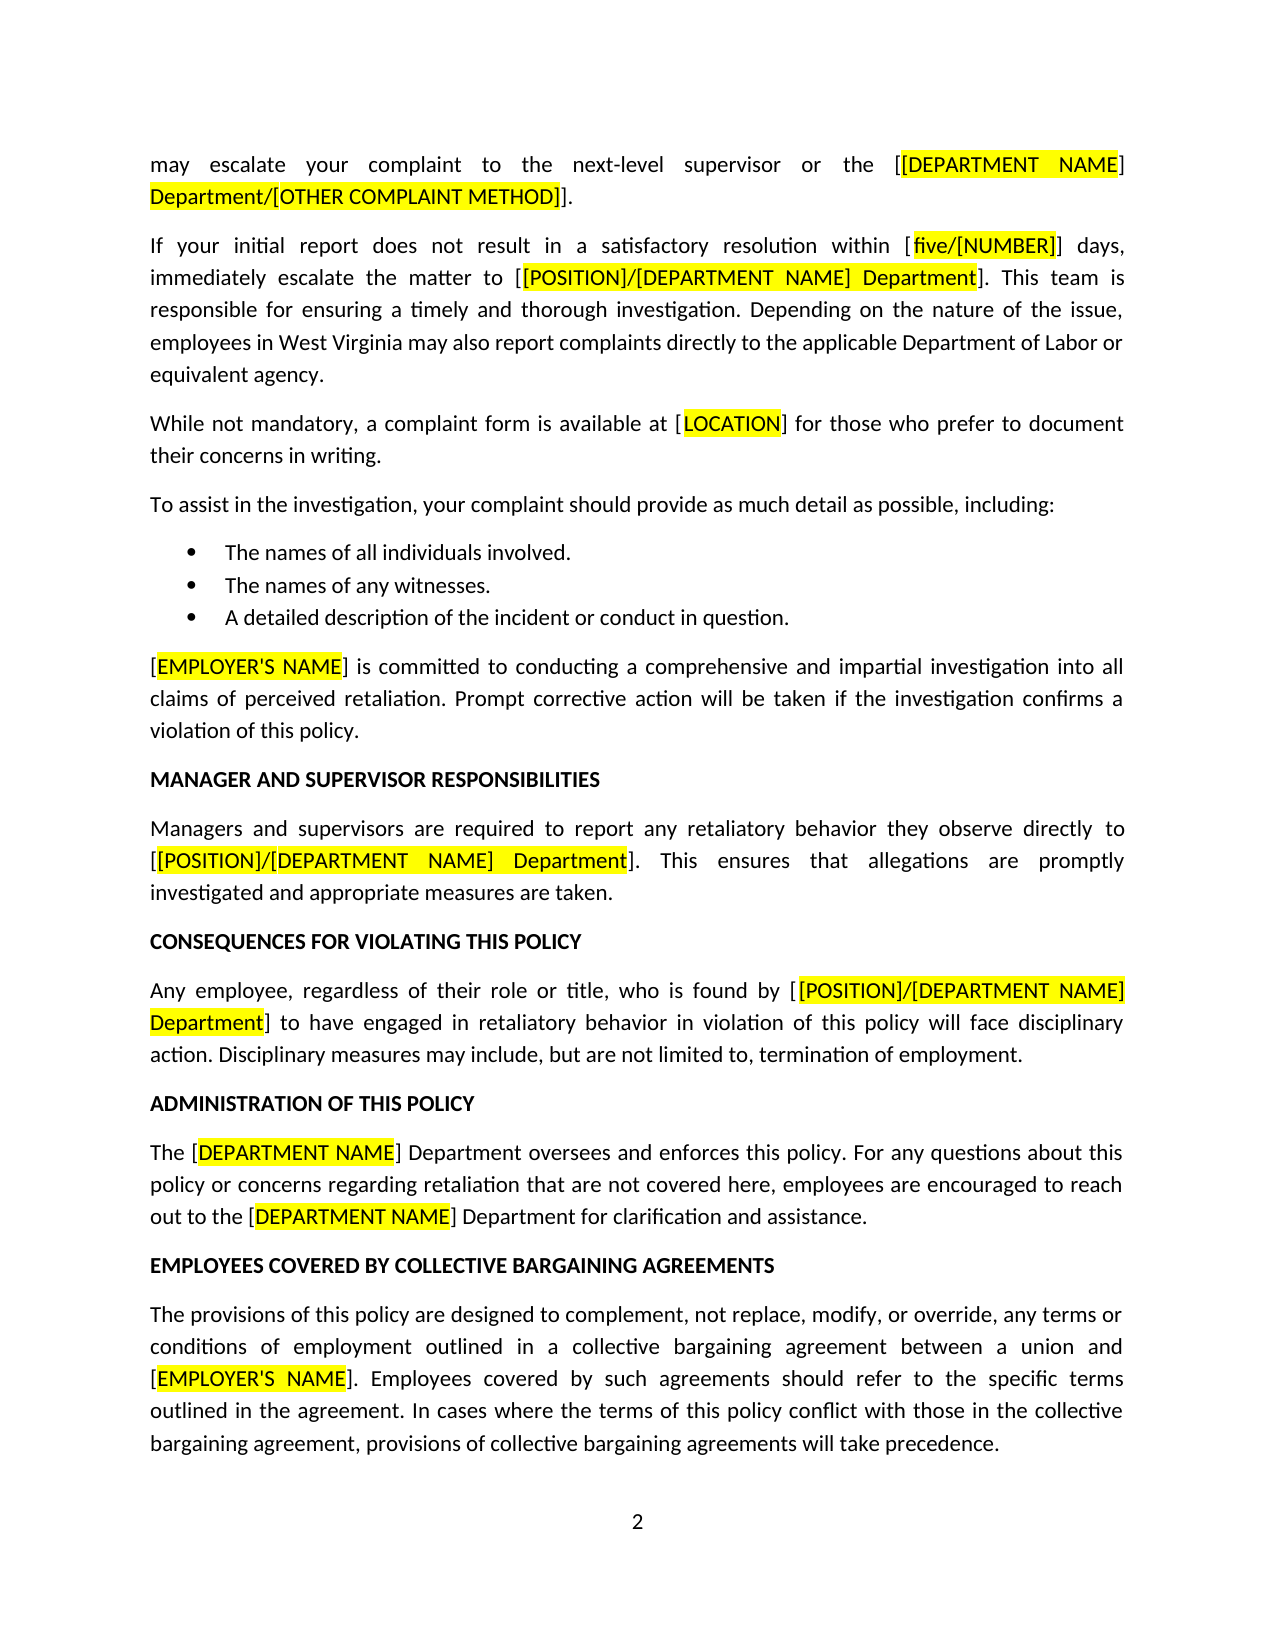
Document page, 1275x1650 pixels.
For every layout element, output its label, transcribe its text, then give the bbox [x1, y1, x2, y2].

text The provisions of this policy are designed to complement, not replace, modify, or override, any terms or conditions of employment outlined in a collective bargaining agreement between a union and [EMPLOYER'S NAME]. Employees covered by such agreements should refer to the specific terms outlined in the agreement. In cases where the terms of this policy conflict with those in the collective bargaining agreement, provisions of collective bargaining agreements will take precedence. [150, 1300, 1125, 1457]
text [150, 150, 1125, 210]
list The names of any witnesses. [187, 571, 1125, 599]
text CONSEQUENCES FOR VIOLATING THIS POLICY [150, 927, 1125, 955]
text EMPLOYEES COVERED BY COLLECTIVE BARGAINING AGREEMENTS [150, 1251, 1125, 1279]
text ADMINISTRATION OF THIS POLICY [150, 1089, 1125, 1117]
list A detailed description of the incident or conduct in question. [187, 603, 1125, 631]
text If your initial report does not result in a satisfactory resolution within [five/[NUMBER]] days, immediately escalate the matter to [[POSITION]/[DEPARTMENT NAME] Department]. This team is responsible for ensuring a timely and thorough investigation. Depending on the nature of the issue, employees in West Virginia may also report complaints directly to the applicable Department of Labor or equivalent agency. [150, 231, 1125, 388]
text To assist in the investigation, your complaint should provide as much detail as possible, including: [150, 490, 1125, 518]
text While not mandatory, a complaint form is available at [LOCATION] for those who prefer to document their concerns in writing. [150, 409, 1125, 469]
text [EMPLOYER'S NAME] is committed to conducting a comprehensive and impartial investigation into all claims of perceived retaliation. Prompt corrective action will be taken if the investigation confirms a violation of this policy. [150, 652, 1125, 744]
list The names of all individuals involved. [187, 538, 1125, 567]
text MANAGER AND SUPERVISOR RESPONSIBILITIES [150, 765, 1125, 793]
text Managers and supervisors are required to report any retaliatory behavior they observe directly to [[POSITION]/[DEPARTMENT NAME] Department]. This ensures that allegations are promptly investigated and appropriate measures are taken. [150, 814, 1125, 906]
text The [DEPARTMENT NAME] Department oversees and enforces this policy. For any questions about this policy or concerns regarding retaliation that are not covered here, employees are encouraged to reach out to the [DEPARTMENT NAME] Department for clarification and assistance. [150, 1138, 1125, 1230]
text Any employee, regardless of their role or title, who is found by [[POSITION]/[DEPARTMENT NAME] Department] to have engaged in retaliatory behavior in violation of this policy will face disciplinary action. Disciplinary measures may include, but are not limited to, termination of employment. [150, 976, 1125, 1068]
